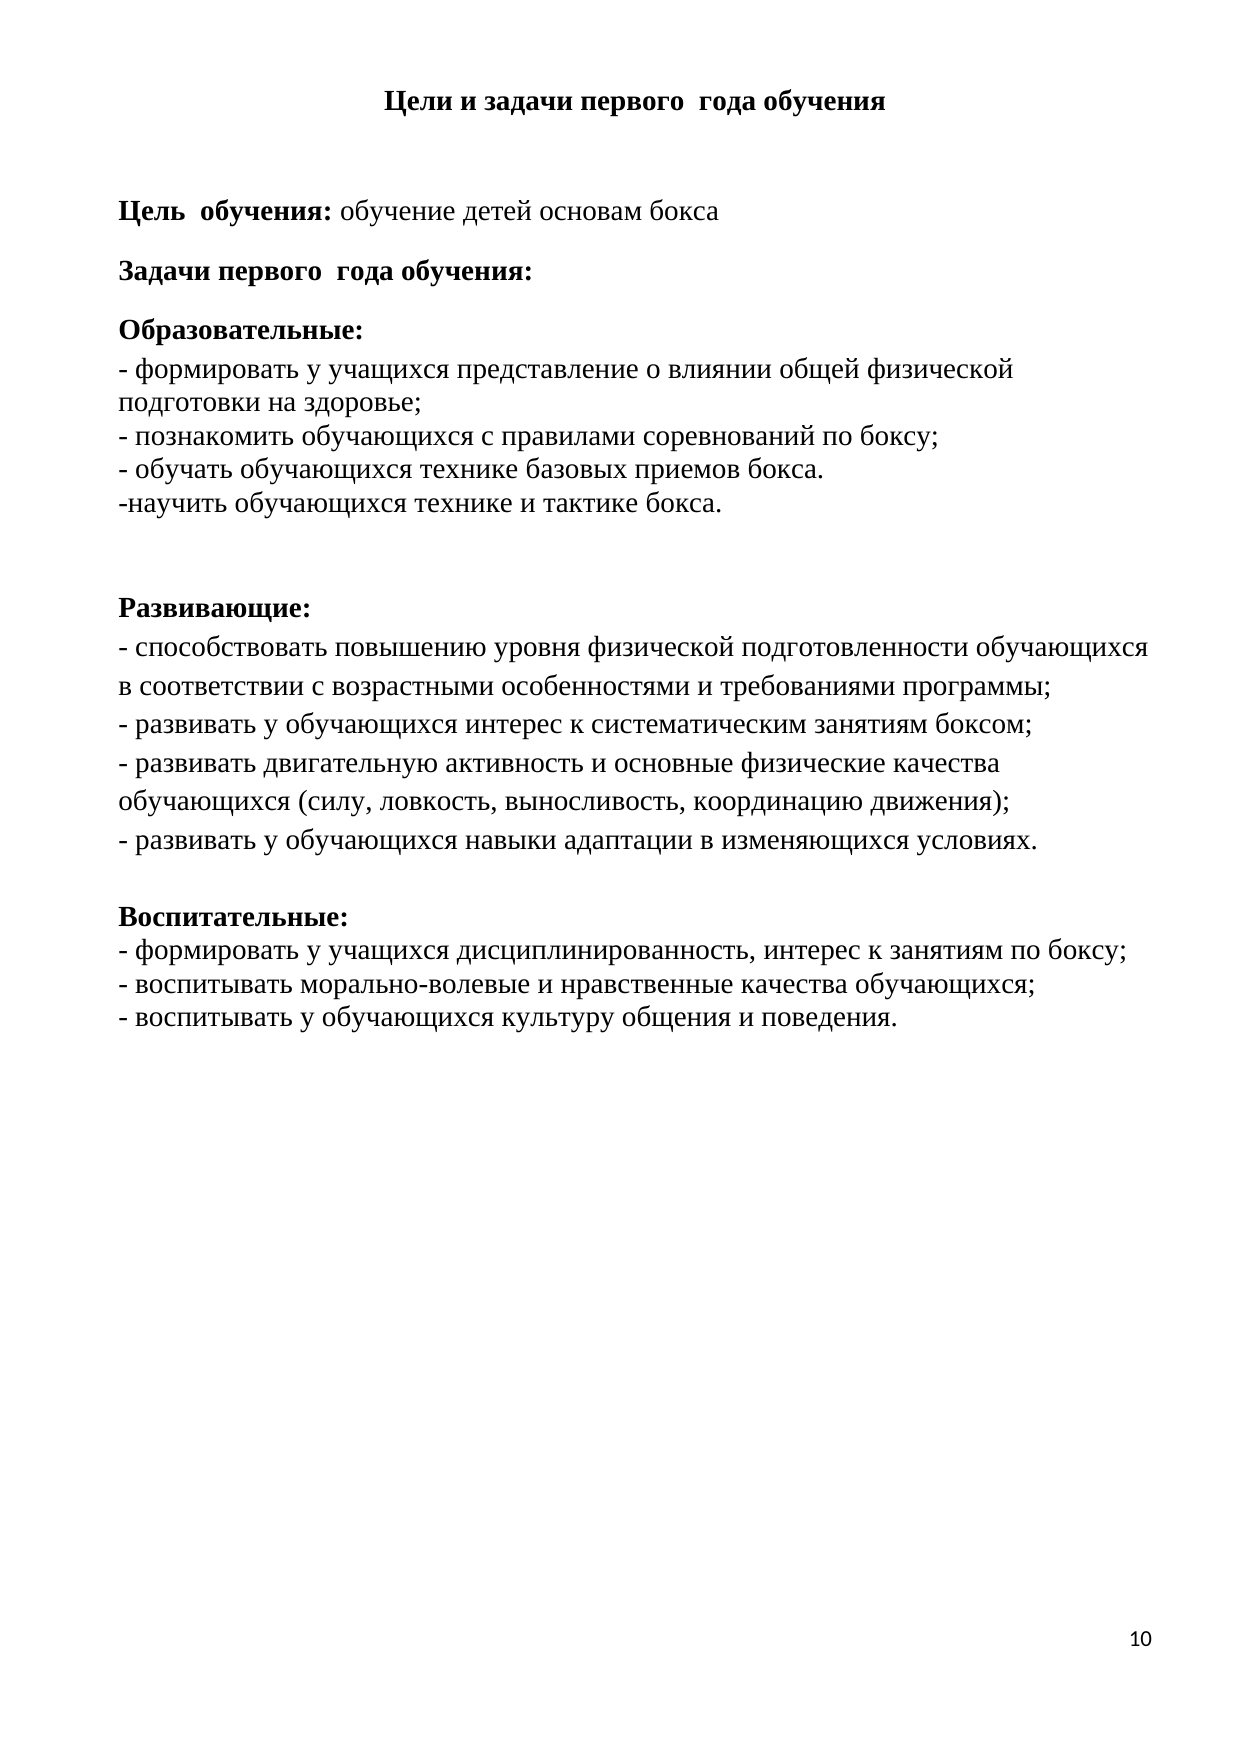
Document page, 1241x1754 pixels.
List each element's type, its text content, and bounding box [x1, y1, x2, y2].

text Цель обучения: обучение детей основам бокса [118, 193, 1152, 227]
text - познакомить обучающихся с правилами соревнований по боксу; [118, 418, 1152, 451]
text - формировать у учащихся представление о влиянии общей физической подготовки на здоровье; [118, 351, 1152, 418]
text - способствовать повышению уровня физической подготовленности обучающихся в соответствии с возрастными особенностями и требованиями программы; [118, 629, 1152, 701]
text - формировать у учащихся дисциплинированность, интерес к занятиям по боксу; [118, 932, 1152, 966]
text Развивающие: [118, 591, 1152, 624]
text - воспитывать у обучающихся культуру общения и поведения. [118, 999, 1152, 1033]
text - воспитывать морально-волевые и нравственные качества обучающихся; [118, 966, 1152, 999]
text -научить обучающихся технике и тактике бокса. [118, 485, 1152, 518]
text Воспитательные: [118, 899, 1152, 932]
text Образовательные: [118, 312, 1152, 346]
text - развивать у обучающихся интерес к систематическим занятиям боксом; [118, 706, 1152, 740]
text - обучать обучающихся технике базовых приемов бокса. [118, 451, 1152, 485]
text - развивать двигательную активность и основные физические качества обучающихся (силу, ловкость, выносливость, координацию движения); [118, 745, 1152, 817]
text - развивать у обучающихся навыки адаптации в изменяющихся условиях. [118, 822, 1152, 855]
text Цели и задачи первого года обучения [118, 83, 1152, 116]
text Задачи первого года обучения: [118, 253, 1152, 286]
